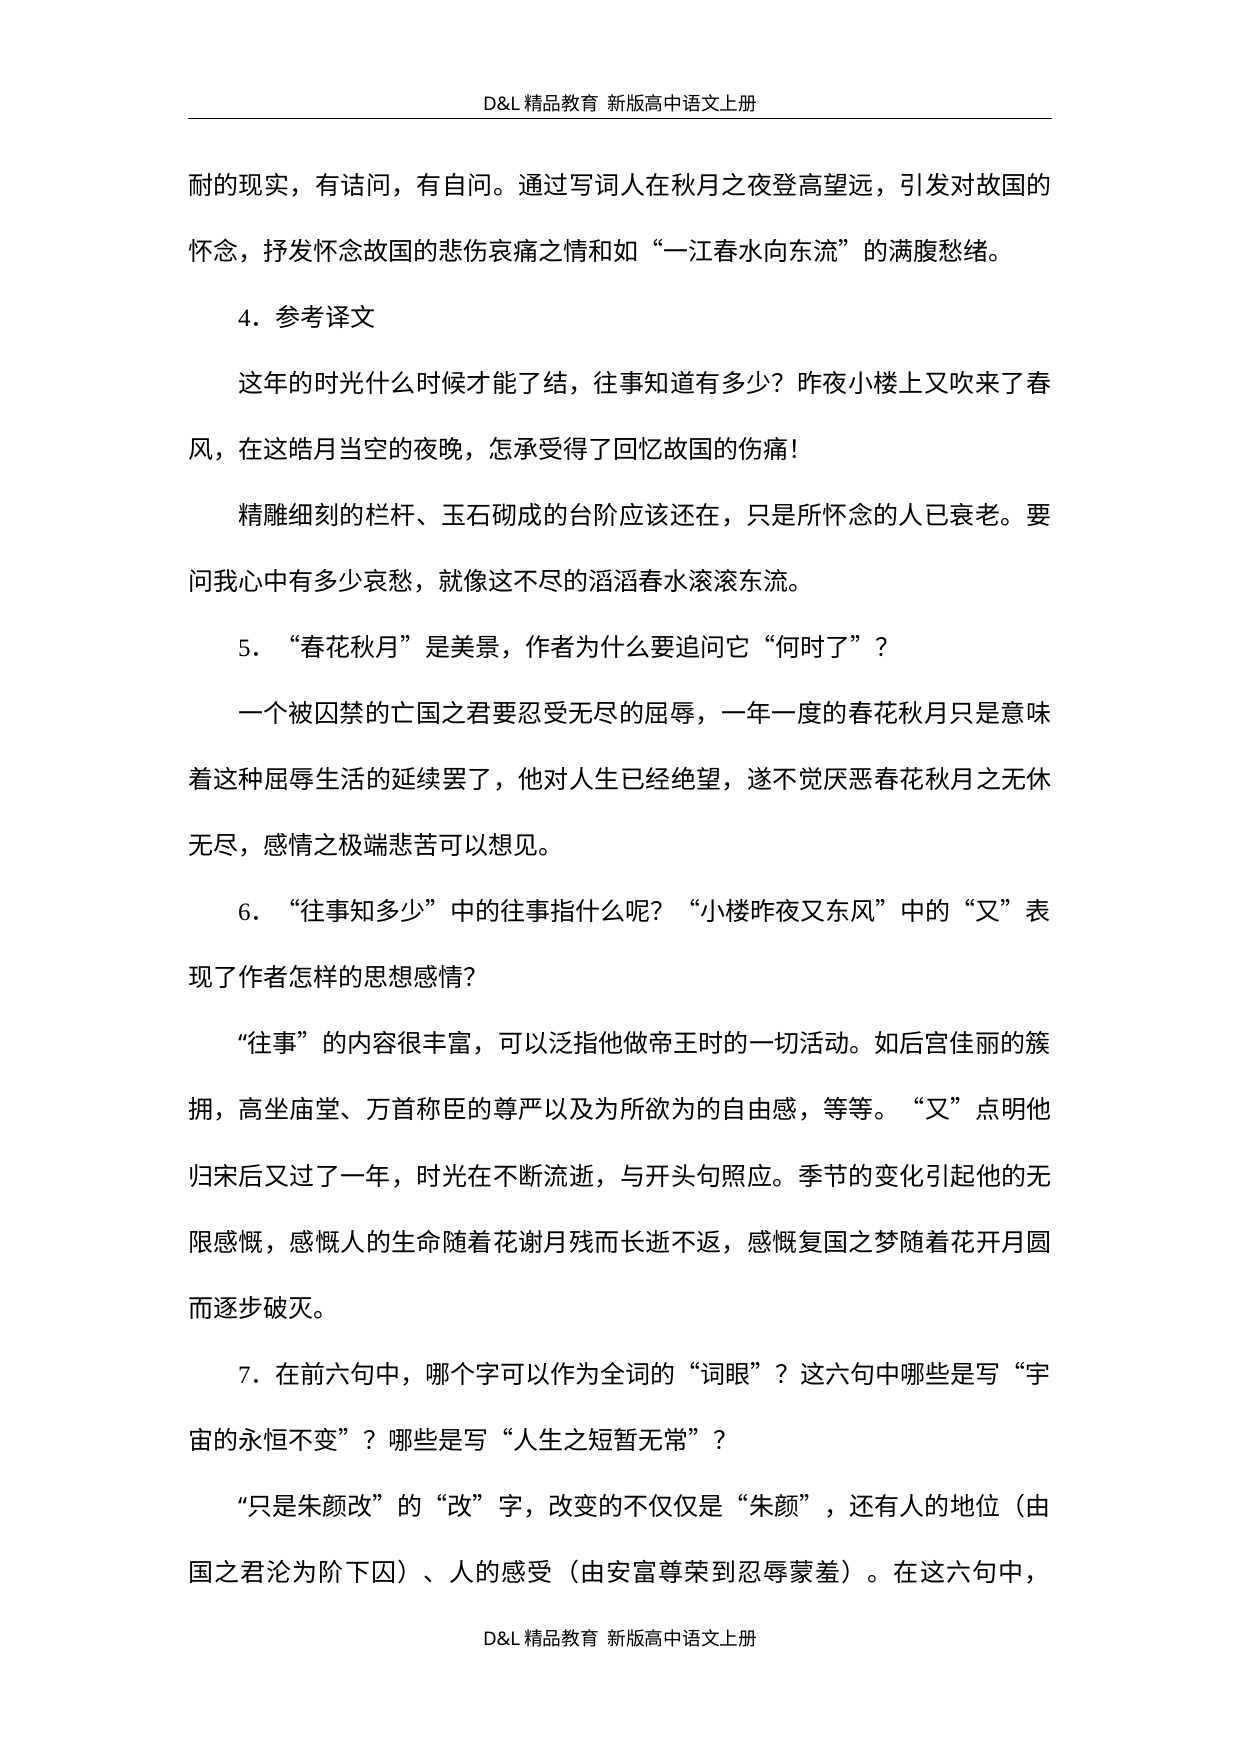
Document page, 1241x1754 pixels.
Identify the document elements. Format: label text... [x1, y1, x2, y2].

text 6．“往事知多少”中的往事指什么呢？“小楼昨夜又东风”中的“又”表现了作者怎样的思想感情？ [188, 877, 1052, 1009]
text “往事”的内容很丰富，可以泛指他做帝王时的一切活动。如后宫佳丽的簇拥，高坐庙堂、万首称臣的尊严以及为所欲为的自由感，等等。“又”点明他归宋后又过了一年，时光在不断流逝，与开头句照应。季节的变化引起他的无限感慨，感慨人的生命随着花谢月残而长逝不返，感慨复国之梦随着花开月圆而逐步破灭。 [188, 1009, 1052, 1339]
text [188, 1471, 1052, 1603]
text 精雕细刻的栏杆、玉石砌成的台阶应该还在，只是所怀念的人已衰老。要问我心中有多少哀愁，就像这不尽的滔滔春水滚滚东流。 [188, 481, 1052, 613]
text 这年的时光什么时候才能了结，往事知道有多少？昨夜小楼上又吹来了春风，在这皓月当空的夜晚，怎承受得了回忆故国的伤痛！ [188, 349, 1052, 481]
text 5．“春花秋月”是美景，作者为什么要追问它“何时了”？ [188, 613, 1052, 679]
text 4．参考译文 [188, 283, 1052, 349]
text 7．在前六句中，哪个字可以作为全词的“词眼”？这六句中哪些是写“宇宙的永恒不变”？哪些是写“人生之短暂无常”？ [188, 1339, 1052, 1471]
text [188, 151, 1052, 283]
text 一个被囚禁的亡国之君要忍受无尽的屈辱，一年一度的春花秋月只是意味着这种屈辱生活的延续罢了，他对人生已经绝望，遂不觉厌恶春花秋月之无休无尽，感情之极端悲苦可以想见。 [188, 679, 1052, 877]
